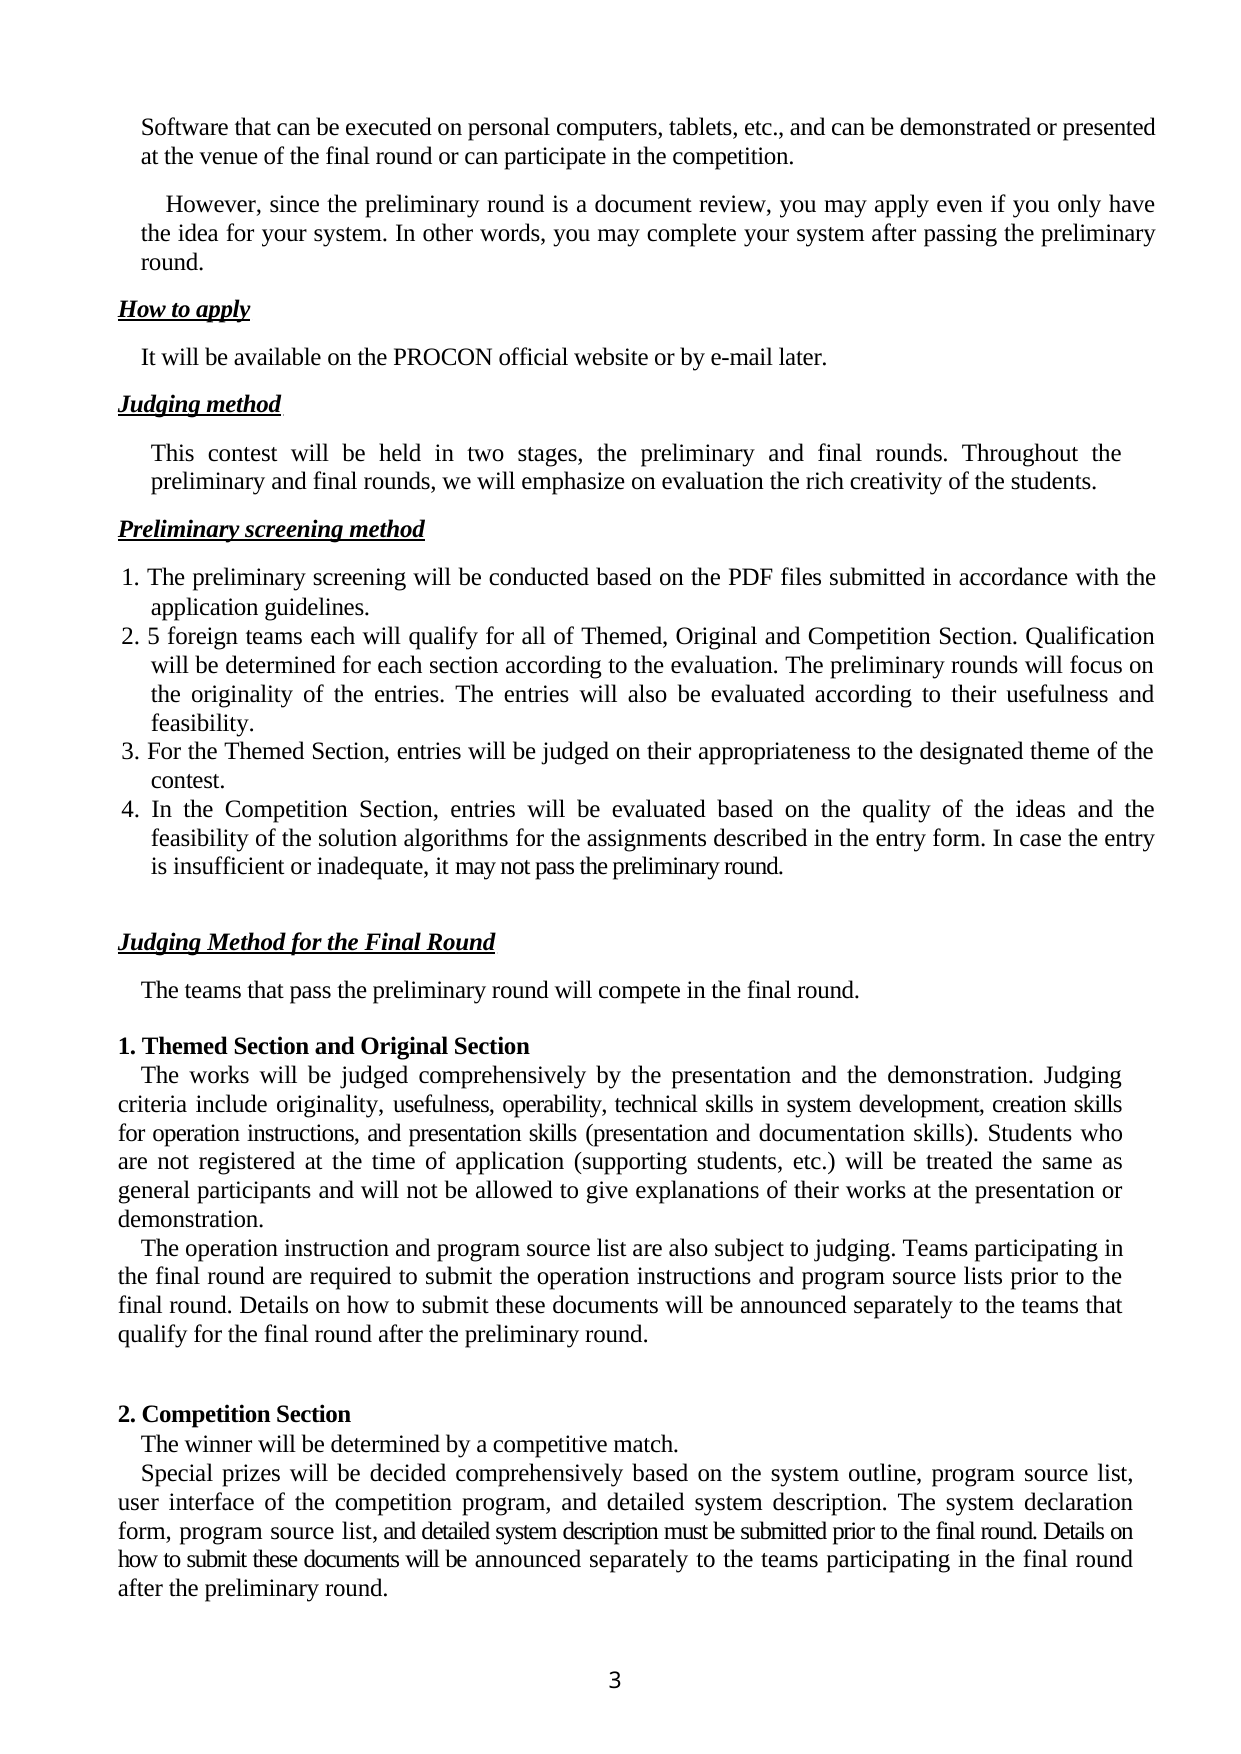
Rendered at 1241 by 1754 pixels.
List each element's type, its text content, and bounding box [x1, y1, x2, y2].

text The teams that pass the preliminary round will compete in the final round. [141, 975, 1157, 1004]
text 1. Themed Section and Original Section [118, 1030, 1157, 1060]
subtitle Preliminary screening method [118, 514, 1157, 543]
text 1. The preliminary screening will be conducted based on the PDF files submitted in accordance with the application guidelines. [121, 562, 1157, 621]
text However, since the preliminary round is a document review, you may apply even if you only have the idea for your system. In other words, you may complete your system after passing the preliminary round. [141, 189, 1157, 275]
text 4. In the Competition Section, entries will be evaluated based on the quality of the ideas and the feasibility of the solution algorithms for the assignments described in the entry form. In case the entry is insufficient or inadequate, it may not pass the preliminary round. [121, 794, 1155, 880]
text This contest will be held in two stages, the preliminary and final rounds. Throughout the preliminary and final rounds, we will emphasize on evaluation the rich creativity of the students. [151, 438, 1123, 495]
subtitle Judging method [118, 389, 1157, 418]
text 2. Competition Section [118, 1399, 1157, 1428]
text 2. 5 foreign teams each will qualify for all of Themed, Original and Competition Section. Qualification will be determined for each section according to the evaluation. The preliminary rounds will focus on the originality of the entries. The entries will also be evaluated according to their usefulness and feasibility. [121, 621, 1155, 736]
text The winner will be determined by a competitive match. [141, 1428, 1157, 1458]
subtitle Judging Method for the Final Round [118, 927, 1157, 956]
text The works will be judged comprehensively by the presentation and the demonstration. Judging criteria include originality, usefulness, operability, technical skills in system development, creation skills for operation instructions, and presentation skills (presentation and documentation skills). Students who are not registered at the time of application (supporting students, etc.) will be treated the same as general participants and will not be allowed to give explanations of their works at the presentation or demonstration. [118, 1060, 1123, 1233]
text 3. For the Themed Section, entries will be judged on their appropriateness to the designated theme of the contest. [121, 736, 1155, 794]
text Special prizes will be decided comprehensively based on the system outline, program source list, user interface of the competition program, and detailed system description. The system declaration form, program source list, and detailed system description must be submitted prior to the final round. Details on how to submit these documents will be announced separately to the teams participating in the final round after the preliminary round. [118, 1458, 1134, 1602]
subtitle How to apply [118, 294, 1157, 323]
text Software that can be executed on personal computers, tablets, etc., and can be demonstrated or presented at the venue of the final round or can participate in the competition. [141, 112, 1157, 170]
text The operation instruction and program source list are also subject to judging. Teams participating in the final round are required to submit the operation instructions and program source lists prior to the final round. Details on how to submit these documents will be announced separately to the teams that qualify for the final round after the preliminary round. [118, 1233, 1123, 1348]
text It will be available on the PROCON official website or by e-mail later. [141, 342, 1157, 371]
